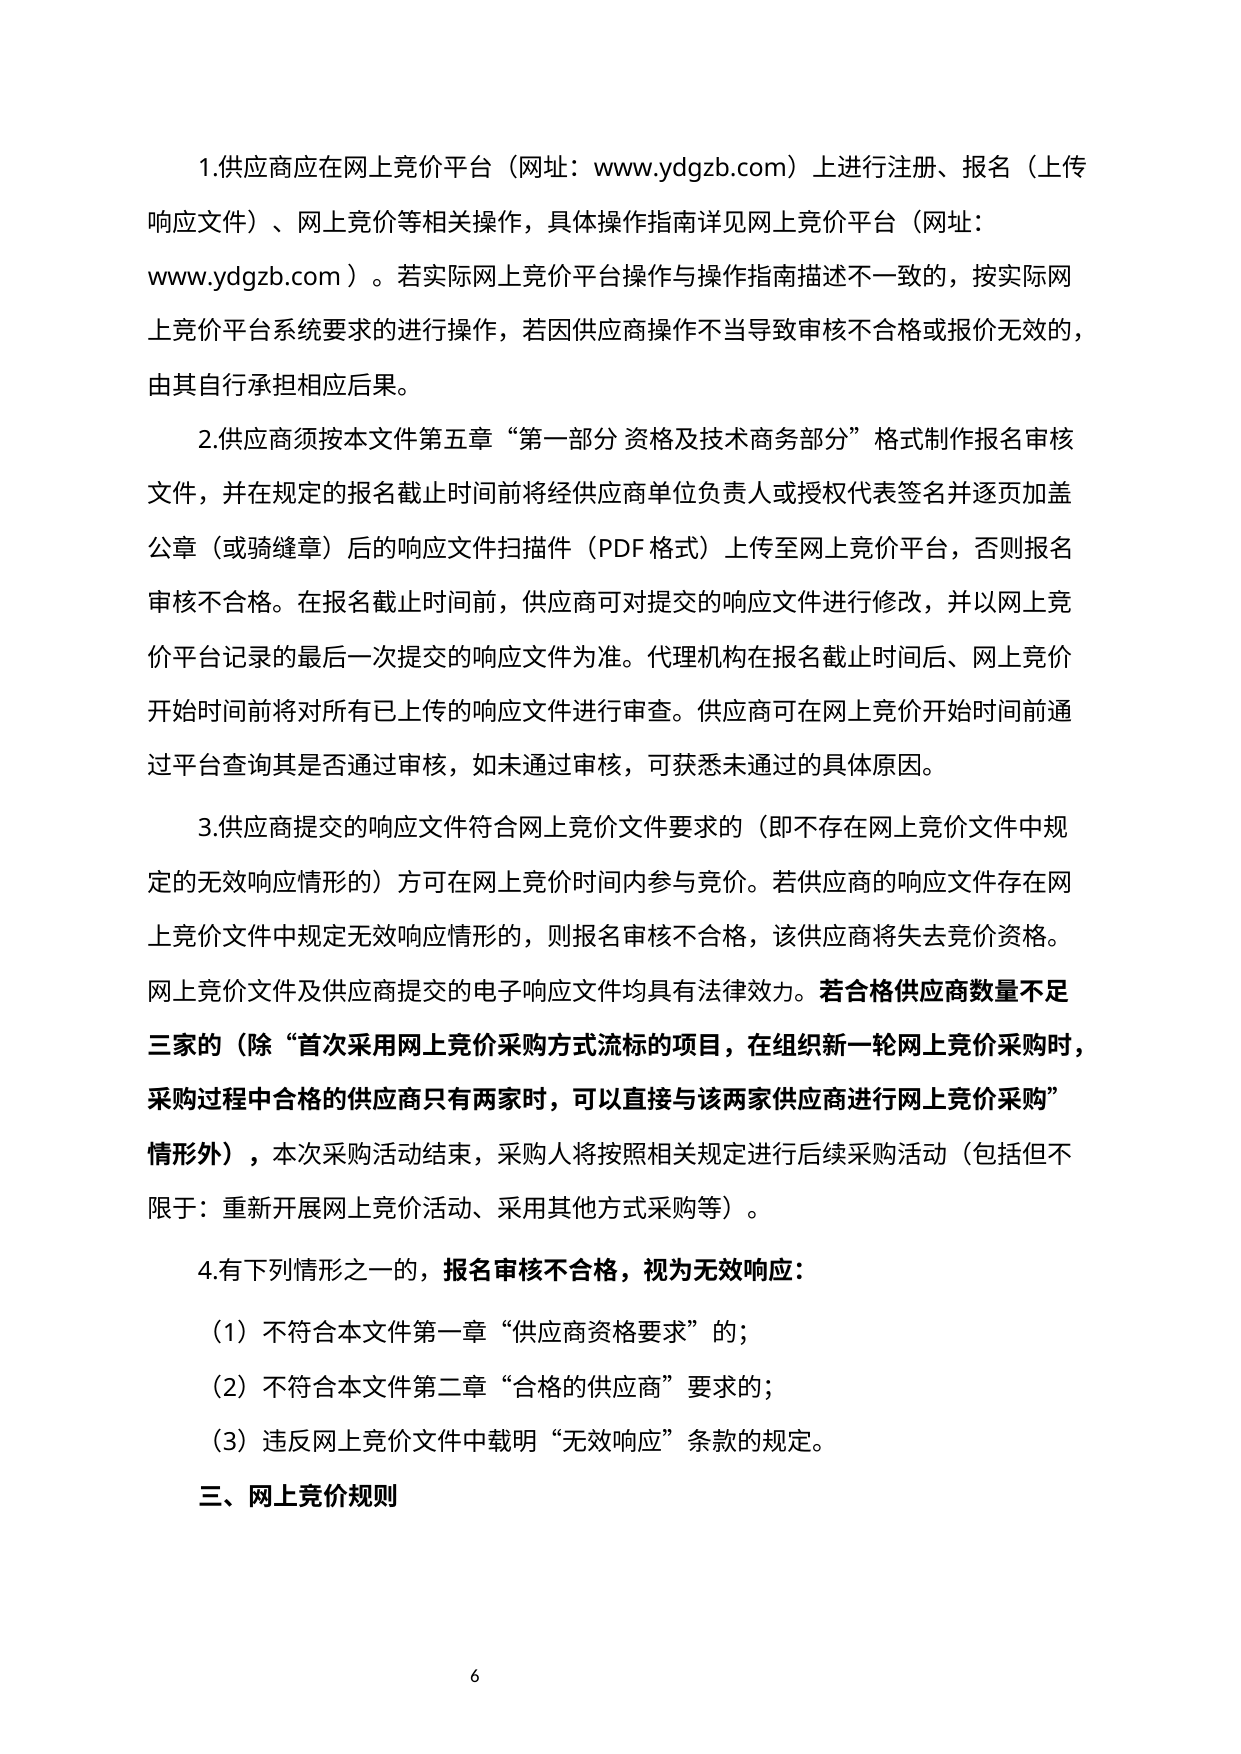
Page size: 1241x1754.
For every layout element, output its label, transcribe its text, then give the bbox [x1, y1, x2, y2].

text 3.供应商提交的响应文件符合网上竞价文件要求的（即不存在网上竞价文件中规定的无效响应情形的）方可在网上竞价时间内参与竞价。若供应商的响应文件存在网上竞价文件中规定无效响应情形的，则报名审核不合格，该供应商将失去竞价资格。网上竞价文件及供应商提交的电子响应文件均具有法律效力。若合格供应商数量不足三家的（除“首次采用网上竞价采购方式流标的项目，在组织新一轮网上竞价采购时，采购过程中合格的供应商只有两家时，可以直接与该两家供应商进行网上竞价采购”情形外），本次采购活动结束，采购人将按照相关规定进行后续采购活动（包括但不限于：重新开展网上竞价活动、采用其他方式采购等）。 [148, 808, 1093, 1225]
text 三、网上竞价规则 [148, 1476, 1093, 1512]
text （3）违反网上竞价文件中载明“无效响应”条款的规定。 [148, 1422, 1093, 1458]
text 1.供应商应在网上竞价平台（网址：www.ydgzb.com）上进行注册、报名（上传响应文件）、网上竞价等相关操作，具体操作指南详见网上竞价平台（网址：www.ydgzb.com ）。若实际网上竞价平台操作与操作指南描述不一致的，按实际网上竞价平台系统要求的进行操作，若因供应商操作不当导致审核不合格或报价无效的，由其自行承担相应后果。 [148, 148, 1093, 401]
text 2.供应商须按本文件第五章“第一部分 资格及技术商务部分”格式制作报名审核文件，并在规定的报名截止时间前将经供应商单位负责人或授权代表签名并逐页加盖公章（或骑缝章）后的响应文件扫描件（PDF格式）上传至网上竞价平台，否则报名审核不合格。在报名截止时间前，供应商可对提交的响应文件进行修改，并以网上竞价平台记录的最后一次提交的响应文件为准。代理机构在报名截止时间后、网上竞价开始时间前将对所有已上传的响应文件进行审查。供应商可在网上竞价开始时间前通过平台查询其是否通过审核，如未通过审核，可获悉未通过的具体原因。 [148, 419, 1093, 782]
text （2）不符合本文件第二章“合格的供应商”要求的； [148, 1367, 1093, 1403]
text 4.有下列情形之一的，报名审核不合格，视为无效响应： [148, 1251, 1093, 1287]
text （1）不符合本文件第一章“供应商资格要求”的； [148, 1313, 1093, 1349]
